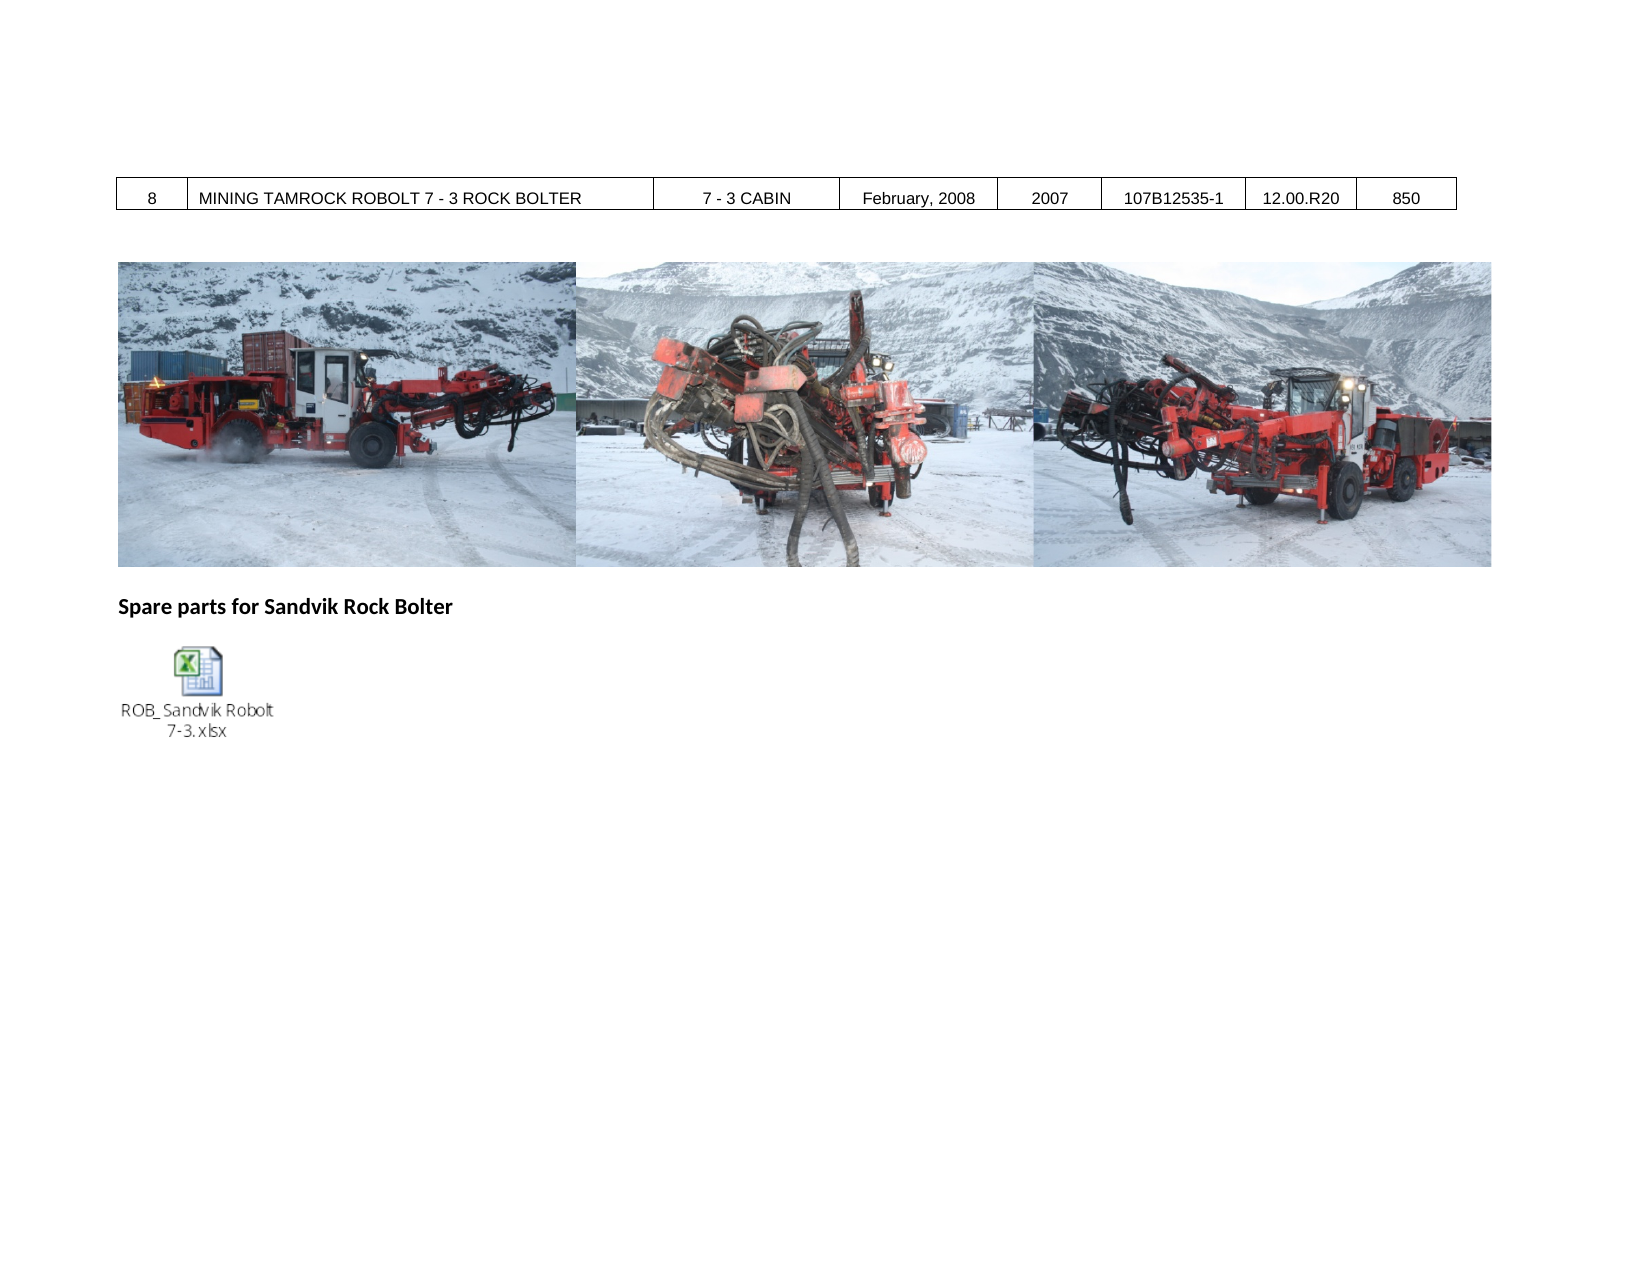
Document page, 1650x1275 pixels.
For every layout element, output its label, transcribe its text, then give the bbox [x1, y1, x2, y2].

table_header 2007 [998, 178, 1101, 208]
table_header 8 [117, 178, 187, 208]
table_header 7 - 3 CABIN [654, 178, 839, 208]
table_header 107B12535-1 [1102, 178, 1245, 208]
table_header MINING TAMROCK ROBOLT 7 - 3 ROCK BOLTER [188, 178, 653, 208]
table_header 850 [1357, 178, 1456, 208]
text Spare parts for Sandvik Rock Bolter [118, 592, 1532, 620]
picture [118, 262, 1492, 567]
table_header February, 2008 [840, 178, 997, 208]
table_header 12.00.R20 [1246, 178, 1356, 208]
